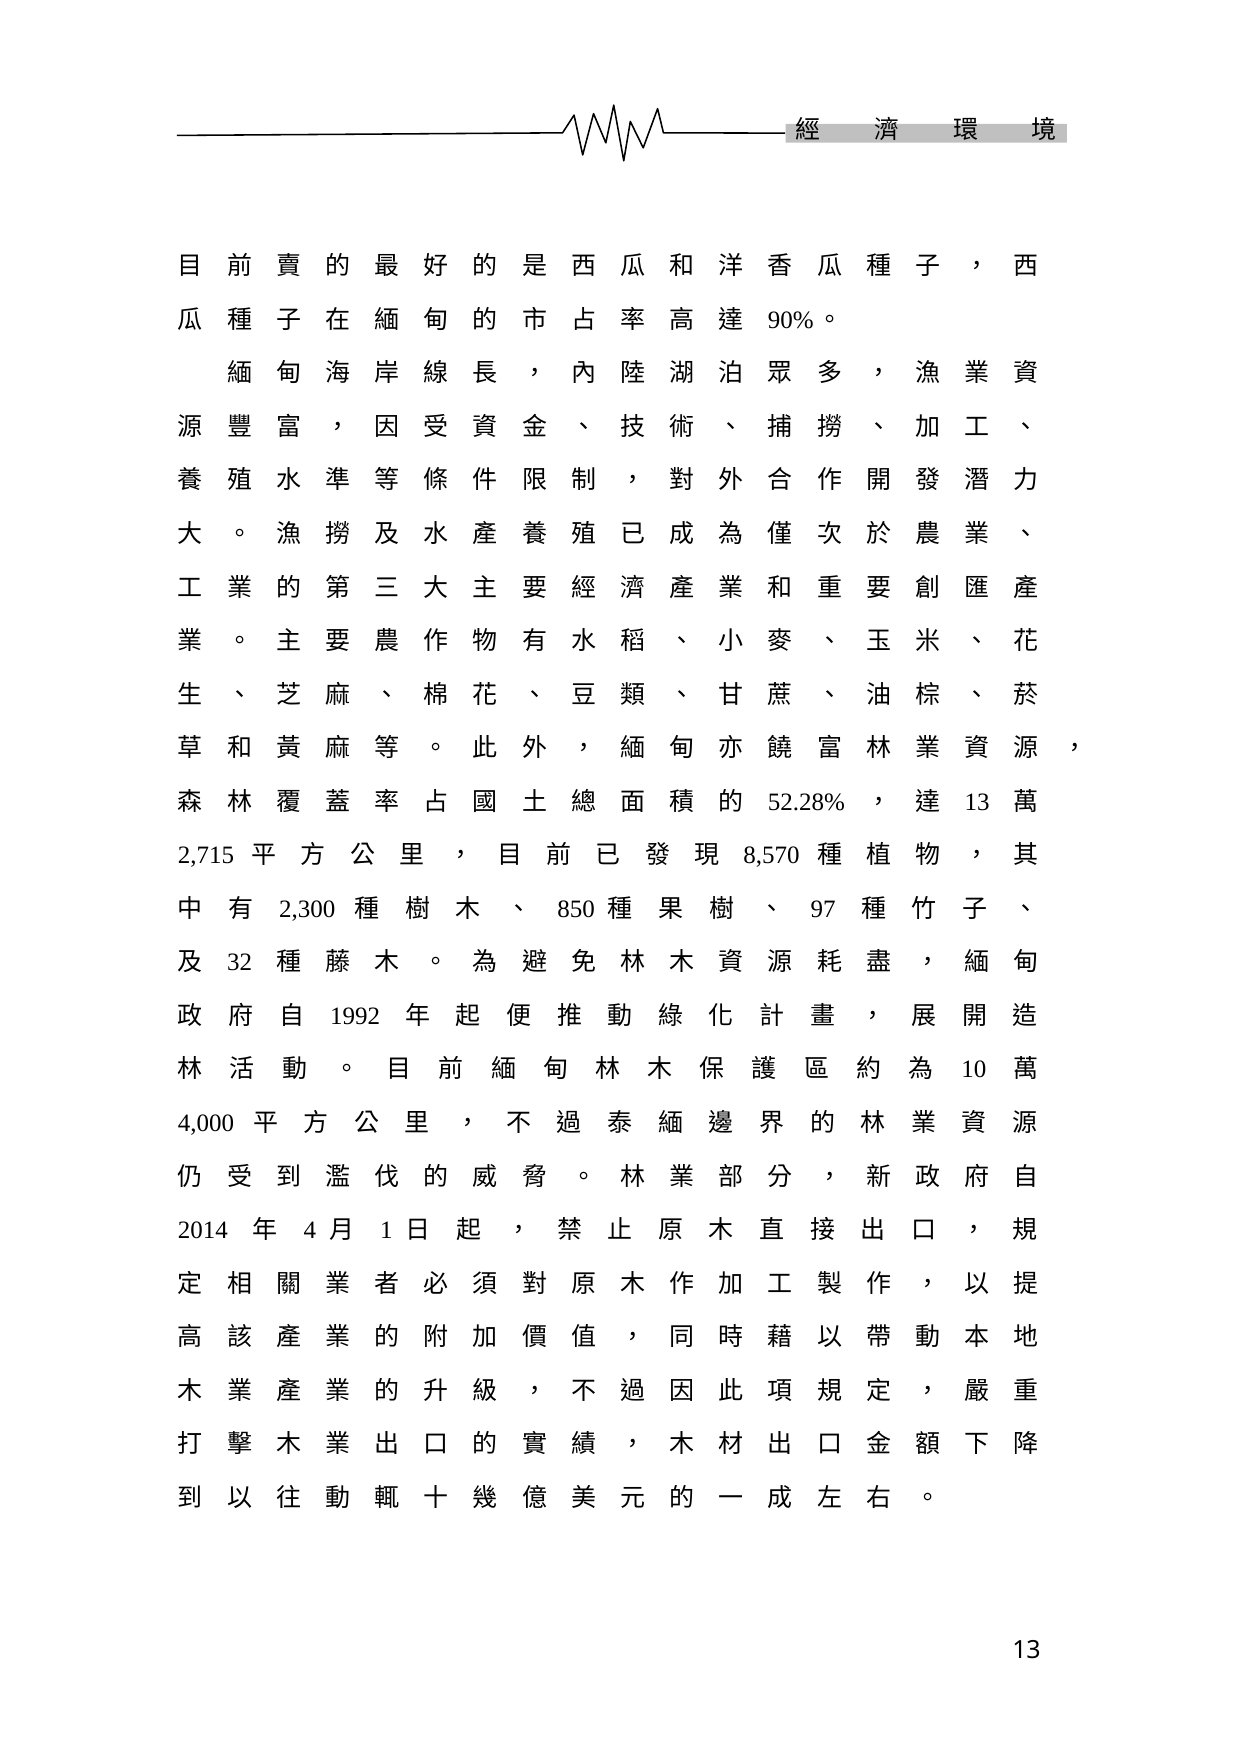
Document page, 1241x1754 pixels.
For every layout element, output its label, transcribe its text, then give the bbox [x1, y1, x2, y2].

text 緬甸海岸線長，內陸湖泊眾多，漁業資源豐富，因受資金、技術、捕撈、加工、養殖水準等條件限制，對外合作開發潛力大。漁撈及水產養殖已成為僅次於農業、工業的第三大主要經濟產業和重要創匯產業。主要農作物有水稻、小麥、玉米、花生、芝麻、棉花、豆類、甘蔗、油棕、菸草和黃麻等。此外，緬甸亦饒富林業資源，森林覆蓋率占國土總面積的52.28%，達13萬2,715平方公里，目前已發現8,570種植物，其中有2,300種樹木、850種果樹、97種竹子、及32種藤木。為避免林木資源耗盡，緬甸政府自1992年起便推動綠化計畫，展開造林活動。目前緬甸林木保護區約為10萬4,000平方公里，不過泰緬邊界的林業資源仍受到濫伐的威脅。林業部分，新政府自2014年4月1日起，禁止原木直接出口，規定相關業者必須對原木作加工製作，以提高該產業的附加價值，同時藉以帶動本地木業產業的升級，不過因此項規定，嚴重打擊木業出口的實績，木材出口金額下降到以往動輒十幾億美元的一成左右。 [178, 344, 1063, 1522]
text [178, 237, 1063, 344]
